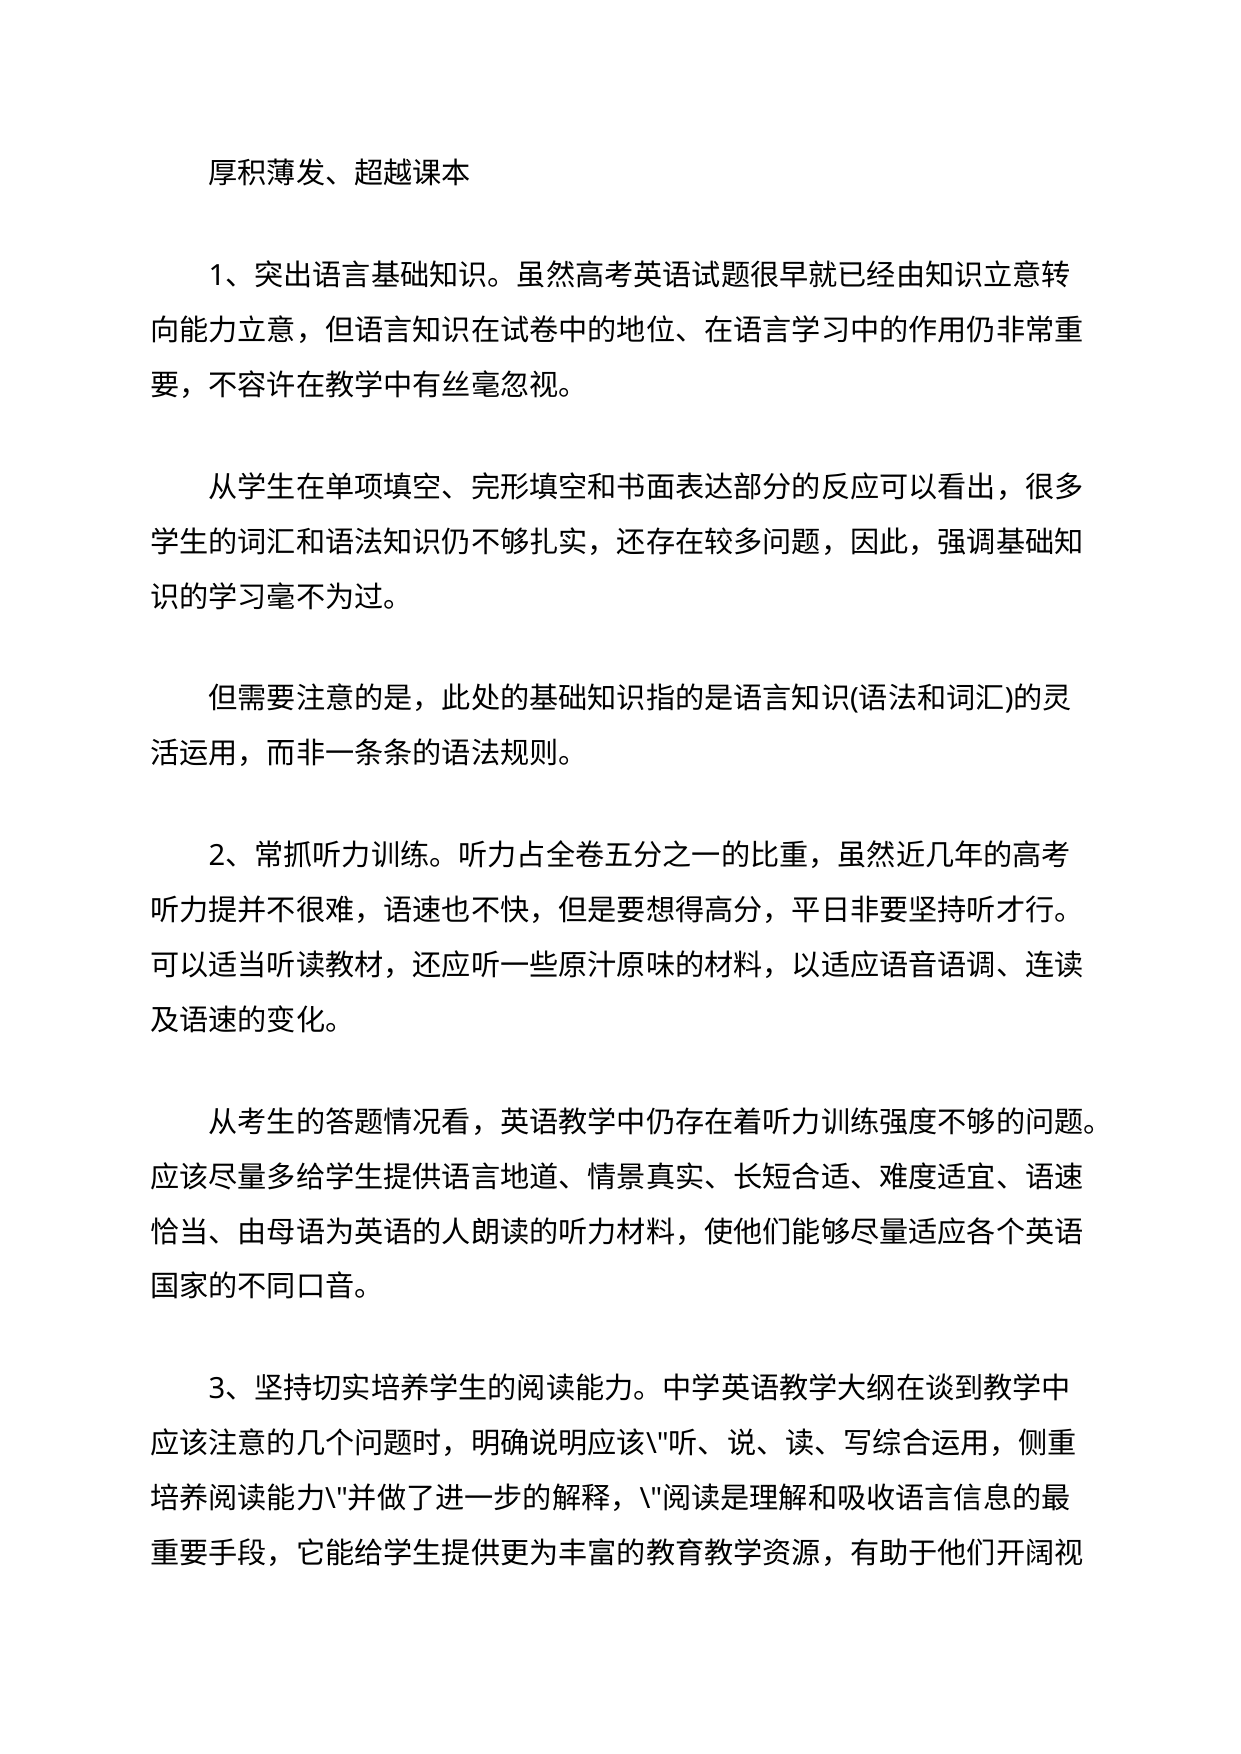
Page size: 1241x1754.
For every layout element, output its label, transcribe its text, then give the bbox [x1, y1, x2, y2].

text 2、常抓听力训练。听力占全卷五分之一的比重，虽然近几年的高考听力提并不很难，语速也不快，但是要想得高分，平日非要坚持听才行。可以适当听读教材，还应听一些原汁原味的材料，以适应语音语调、连读及语速的变化。 [150, 832, 1090, 1039]
text 从学生在单项填空、完形填空和书面表达部分的反应可以看出，很多学生的词汇和语法知识仍不够扎实，还存在较多问题，因此，强调基础知识的学习毫不为过。 [150, 463, 1090, 616]
text 1、突出语言基础知识。虽然高考英语试题很早就已经由知识立意转向能力立意，但语言知识在试卷中的地位、在语言学习中的作用仍非常重要，不容许在教学中有丝毫忽视。 [150, 252, 1090, 404]
text 厚积薄发、超越课本 [150, 150, 1090, 192]
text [150, 1365, 1090, 1572]
text 但需要注意的是，此处的基础知识指的是语言知识(语法和词汇)的灵活运用，而非一条条的语法规则。 [150, 675, 1090, 772]
text 从考生的答题情况看，英语教学中仍存在着听力训练强度不够的问题。应该尽量多给学生提供语言地道、情景真实、长短合适、难度适宜、语速恰当、由母语为英语的人朗读的听力材料，使他们能够尽量适应各个英语国家的不同口音。 [150, 1098, 1090, 1305]
